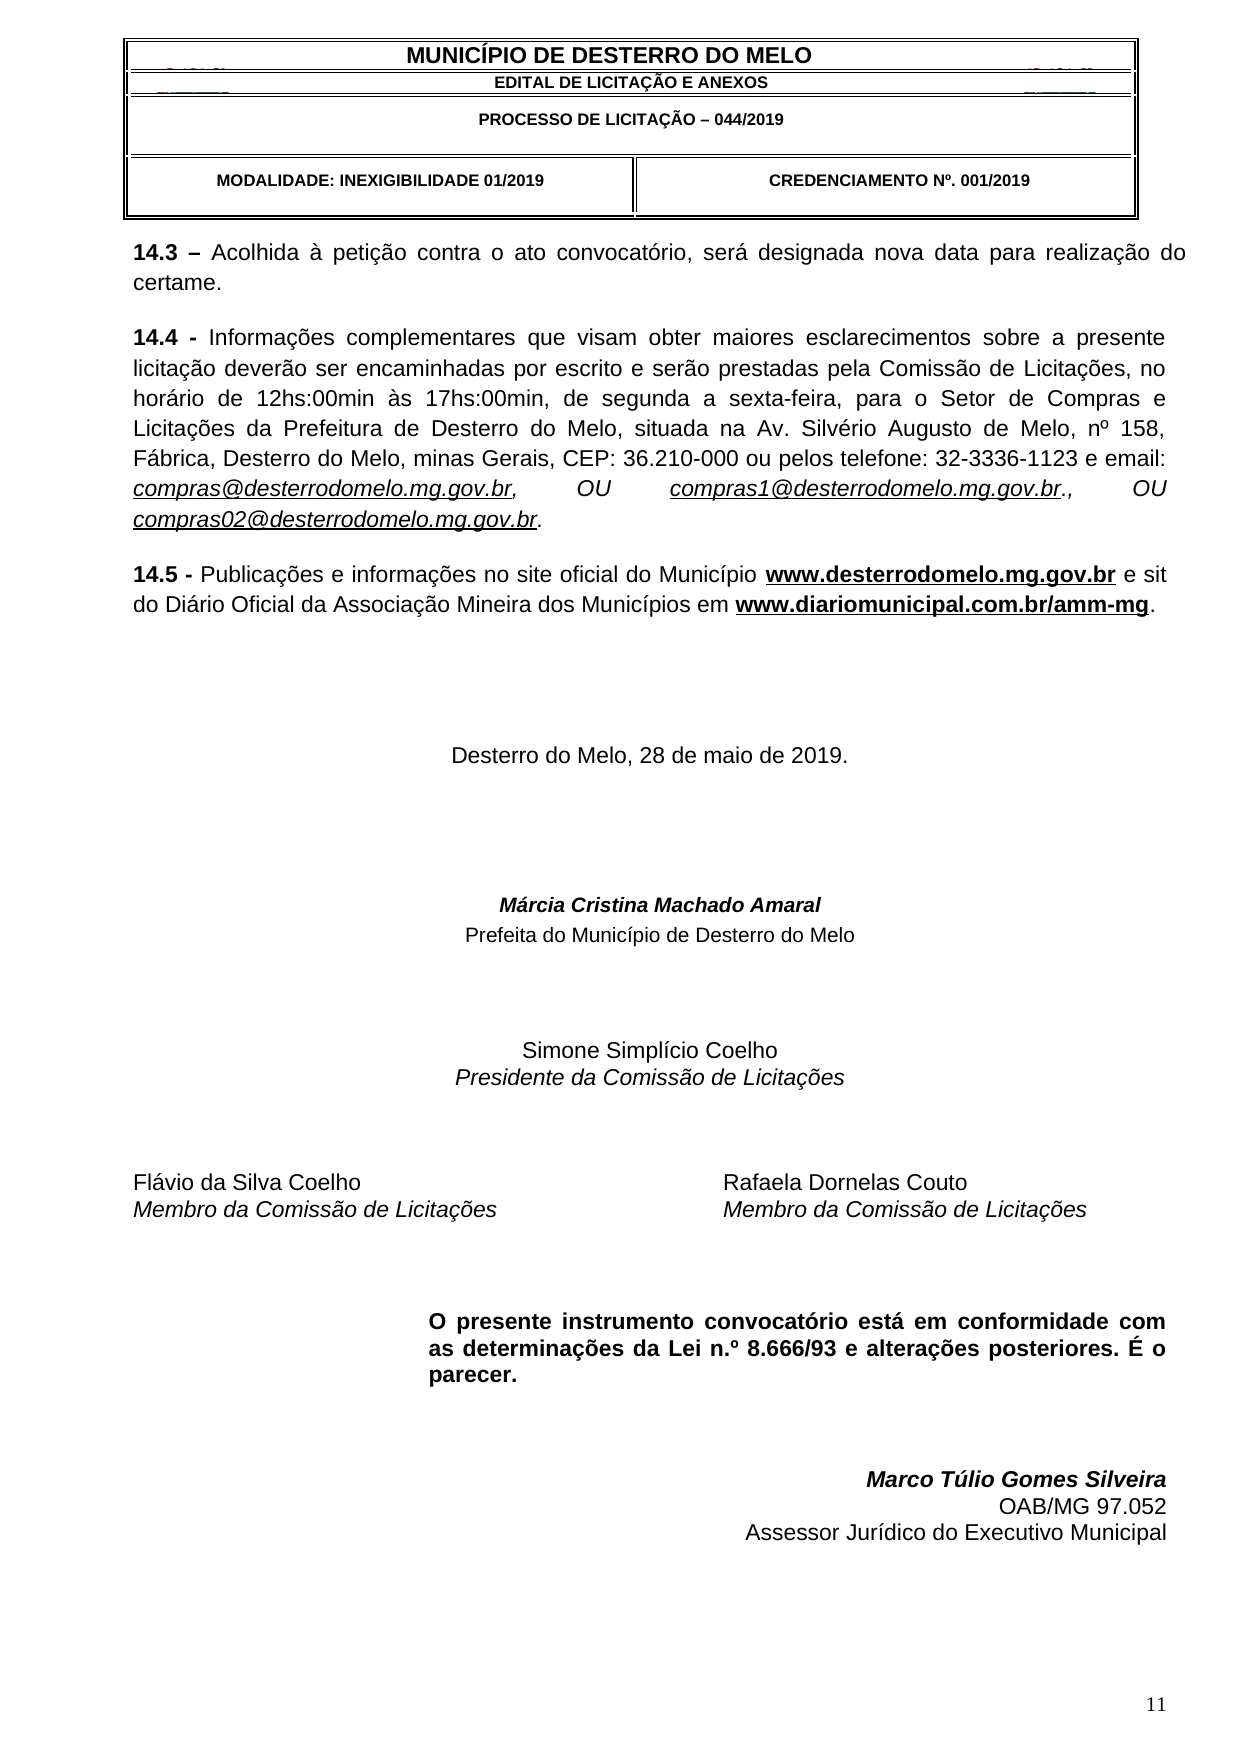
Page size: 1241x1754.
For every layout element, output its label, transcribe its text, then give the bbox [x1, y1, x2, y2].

table_header Márcia Cristina Machado Amaral [425, 893, 874, 922]
text Desterro do Melo, 28 de maio de 2019. [133, 742, 1167, 768]
text Flávio da Silva Coelho Rafaela Dornelas Couto [133, 1169, 1167, 1196]
text 14.4 - Informações complementares que visam obter maiores esclarecimentos sobre a presente licitação deverão ser encaminhadas por escrito e serão prestadas pela Comissão de Licitações, no horário de 12hs:00min às 17hs:00min, de segunda a sexta-feira, para o Setor de Compras e Licitações da Prefeitura de Desterro do Melo, situada na Av. Silvério Augusto de Melo, nº 158, Fábrica, Desterro do Melo, minas Gerais, CEP: 36.210-000 ou pelos telefone: 32-3336-1123 e email: compras@desterrodomelo.mg.gov.br, OU compras1@desterrodomelo.mg.gov.br., OU compras02@desterrodomelo.mg.gov.br. [133, 324, 1167, 532]
text Simone Simplício Coelho [133, 1037, 1167, 1064]
text 14.5 - Publicações e informações no site oficial do Município www.desterrodomelo.mg.gov.br e sit do Diário Oficial da Associação Mineira dos Municípios em www.diariomunicipal.com.br/amm-mg. [133, 561, 1167, 617]
text Membro da Comissão de Licitações Membro da Comissão de Licitações [133, 1196, 1167, 1222]
text Presidente da Comissão de Licitações [133, 1064, 1167, 1090]
text Assessor Jurídico do Executivo Municipal [133, 1519, 1167, 1545]
text Marco Túlio Gomes Silveira [133, 1466, 1167, 1493]
text OAB/MG 97.052 [133, 1493, 1167, 1519]
text 14.3 – Acolhida à petição contra o ato convocatório, será designada nova data para realização do certame. [133, 239, 1187, 296]
text O presente instrumento convocatório está em conformidade com as determinações da Lei n.º 8.666/93 e alterações posteriores. É o parecer. [428, 1308, 1167, 1387]
table_cell Prefeita do Município de Desterro do Melo [425, 923, 874, 952]
